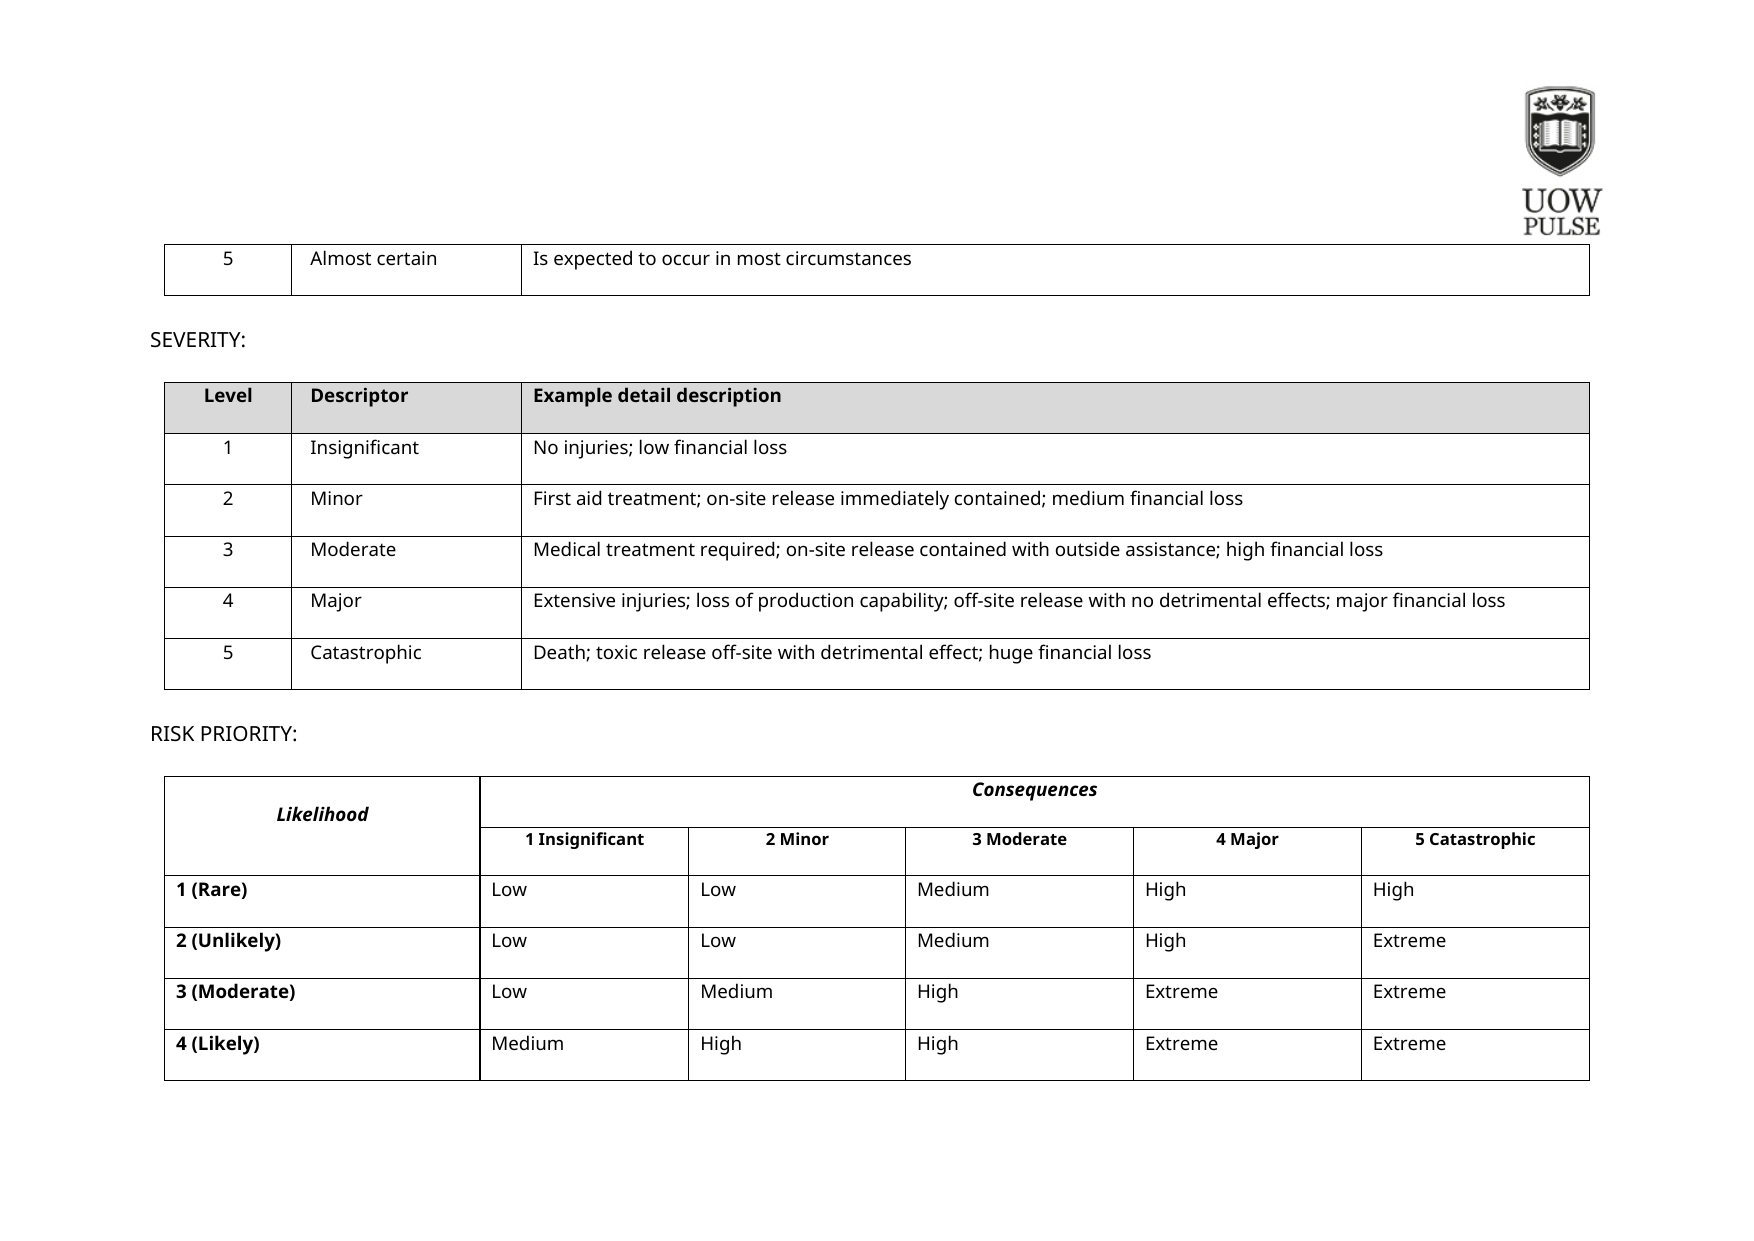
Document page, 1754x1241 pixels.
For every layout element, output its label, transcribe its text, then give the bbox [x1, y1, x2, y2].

table_cell Insignificant [292, 434, 521, 484]
table_cell Death; toxic release off-site with detrimental effect; huge financial loss [522, 639, 1589, 689]
table_cell Extensive injuries; loss of production capability; off-site release with no detrimental effects; major financial loss [522, 588, 1589, 638]
table_cell 5 [165, 639, 291, 689]
table_cell Low [481, 876, 688, 927]
table_header Level [165, 383, 291, 433]
table_header Descriptor [292, 383, 521, 433]
table_cell 1 [165, 434, 291, 484]
table_cell Almost certain [292, 245, 521, 295]
table_cell 3 [165, 537, 291, 587]
table_cell High [1362, 876, 1589, 927]
table_cell Low [689, 876, 905, 927]
table_cell 3 (Moderate) [165, 979, 479, 1029]
table_cell High [1134, 928, 1361, 978]
table_cell Major [292, 588, 521, 638]
table_cell High [906, 979, 1133, 1029]
table_cell 5 Catastrophic [1362, 828, 1589, 875]
table_cell Low [481, 928, 688, 978]
table_cell Medium [481, 1030, 688, 1080]
table_cell 3 Moderate [906, 828, 1133, 875]
table_cell High [1134, 876, 1361, 927]
text SEVERITY: [150, 325, 1604, 353]
table_cell Catastrophic [292, 639, 521, 689]
table_cell Medium [689, 979, 905, 1029]
table_cell Moderate [292, 537, 521, 587]
table_cell High [906, 1030, 1133, 1080]
table_cell High [689, 1030, 905, 1080]
text RISK PRIORITY: [150, 719, 1604, 747]
table_cell 4 [165, 588, 291, 638]
table_cell First aid treatment; on-site release immediately contained; medium financial loss [522, 485, 1589, 536]
table_cell Minor [292, 485, 521, 536]
table_cell No injuries; low financial loss [522, 434, 1589, 484]
table_cell 4 Major [1134, 828, 1361, 875]
table_cell 1 Insignificant [481, 828, 688, 875]
table_header Example detail description [522, 383, 1589, 433]
table_header Consequences [481, 777, 1589, 827]
table_cell 5 [165, 245, 291, 295]
table_header Likelihood [165, 777, 479, 875]
table_cell Medium [906, 928, 1133, 978]
table_cell Medium [906, 876, 1133, 927]
table_cell 4 (Likely) [165, 1030, 479, 1080]
table_cell Low [481, 979, 688, 1029]
table_cell Low [689, 928, 905, 978]
table_cell 1 (Rare) [165, 876, 479, 927]
table_cell Is expected to occur in most circumstances [522, 245, 1589, 295]
table_cell 2 Minor [689, 828, 905, 875]
table_cell Extreme [1134, 979, 1361, 1029]
table_cell Medical treatment required; on-site release contained with outside assistance; high financial loss [522, 537, 1589, 587]
table_cell Extreme [1362, 1030, 1589, 1080]
table_cell 2 [165, 485, 291, 536]
table_cell Extreme [1362, 928, 1589, 978]
table_cell Extreme [1134, 1030, 1361, 1080]
picture [1520, 73, 1604, 245]
table_cell Extreme [1362, 979, 1589, 1029]
table_cell 2 (Unlikely) [165, 928, 479, 978]
